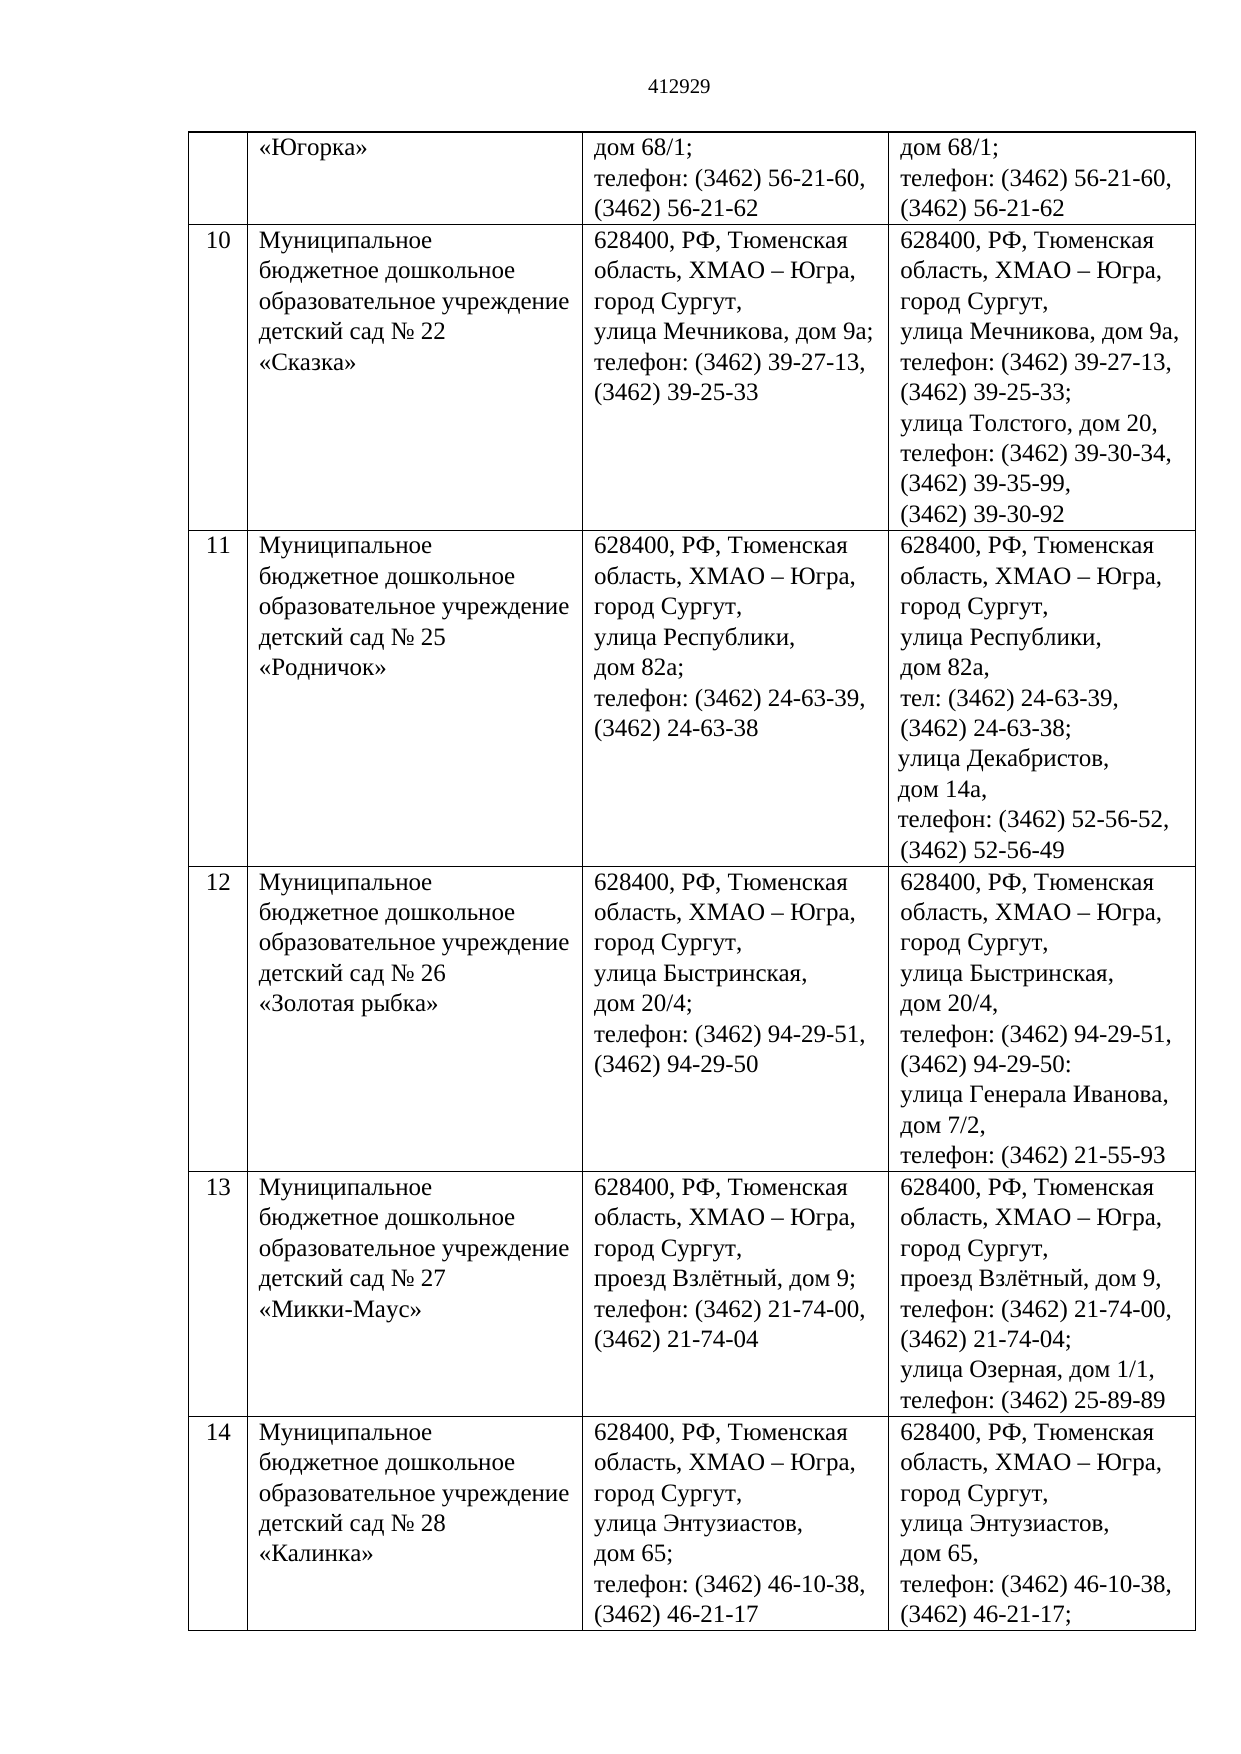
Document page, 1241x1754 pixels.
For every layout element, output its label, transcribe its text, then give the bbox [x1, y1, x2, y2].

table_cell 628400, РФ, Тюменская область, ХМАО – Югра, город Сургут, проезд Взлётный, дом 9, телефон: (3462) 21-74-00, (3462) 21-74-04; улица Озерная, дом 1/1, телефон: (3462) 25-89-89 [889, 1172, 1195, 1416]
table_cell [248, 133, 582, 224]
table_cell 13 [189, 1172, 247, 1416]
table_cell 628400, РФ, Тюменская область, ХМАО – Югра, город Сургут, улица Быстринская, дом 20/4, телефон: (3462) 94-29-51, (3462) 94-29-50: улица Генерала Иванова, дом 7/2, телефон: (3462) 21-55-93 [889, 867, 1195, 1171]
table_cell Муниципальное бюджетное дошкольное образовательное учреждение детский сад № 25 «Родничок» [248, 531, 582, 866]
table_cell 628400, РФ, Тюменская область, ХМАО – Югра, город Сургут, улица Мечникова, дом 9а, телефон: (3462) 39-27-13, (3462) 39-25-33; улица Толстого, дом 20, телефон: (3462) 39-30-34, (3462) 39-35-99, (3462) 39-30-92 [889, 225, 1195, 529]
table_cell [889, 1417, 1195, 1630]
table_cell 628400, РФ, Тюменская область, ХМАО – Югра, город Сургут, улица Быстринская, дом 20/4; телефон: (3462) 94-29-51, (3462) 94-29-50 [583, 867, 888, 1171]
table_cell 14 [189, 1417, 247, 1630]
table_cell 9 [189, 133, 247, 224]
table_cell 628400, РФ, Тюменская область, ХМАО – Югра, город Сургут, улица Мечникова, дом 9а; телефон: (3462) 39-27-13, (3462) 39-25-33 [583, 225, 888, 529]
table_cell 628400, РФ, Тюменская область, ХМАО – Югра, город Сургут, проезд Взлётный, дом 9; телефон: (3462) 21-74-00, (3462) 21-74-04 [583, 1172, 888, 1416]
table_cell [889, 133, 1195, 224]
table_cell 12 [189, 867, 247, 1171]
table_cell Муниципальное бюджетное дошкольное образовательное учреждение детский сад № 22 «Сказка» [248, 225, 582, 529]
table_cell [583, 133, 888, 224]
table_cell 10 [189, 225, 247, 529]
table_cell 628400, РФ, Тюменская область, ХМАО – Югра, город Сургут, улица Республики, дом 82а, тел: (3462) 24-63-39, (3462) 24-63-38; улица Декабристов, дом 14а, телефон: (3462) 52-56-52, (3462) 52-56-49 [889, 531, 1195, 866]
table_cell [583, 1417, 888, 1630]
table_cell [248, 1417, 582, 1630]
table_cell Муниципальное бюджетное дошкольное образовательное учреждение детский сад № 27 «Микки-Маус» [248, 1172, 582, 1416]
table_cell 11 [189, 531, 247, 866]
table_cell Муниципальное бюджетное дошкольное образовательное учреждение детский сад № 26 «Золотая рыбка» [248, 867, 582, 1171]
table_cell 628400, РФ, Тюменская область, ХМАО – Югра, город Сургут, улица Республики, дом 82а; телефон: (3462) 24-63-39, (3462) 24-63-38 [583, 531, 888, 866]
